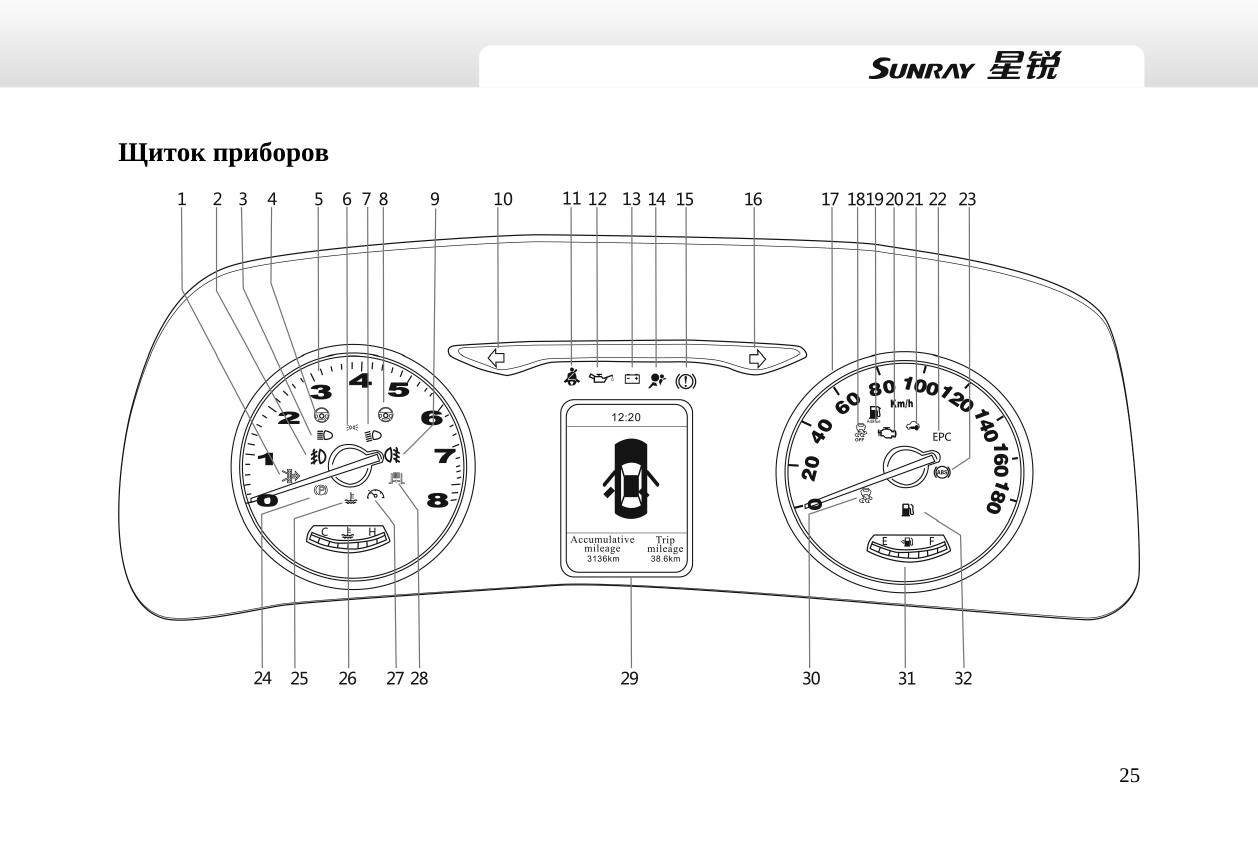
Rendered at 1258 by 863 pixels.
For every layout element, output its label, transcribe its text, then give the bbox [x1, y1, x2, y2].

subtitle Щиток приборов [118, 136, 1140, 167]
picture [118, 191, 1140, 685]
picture [0, 0, 1258, 88]
